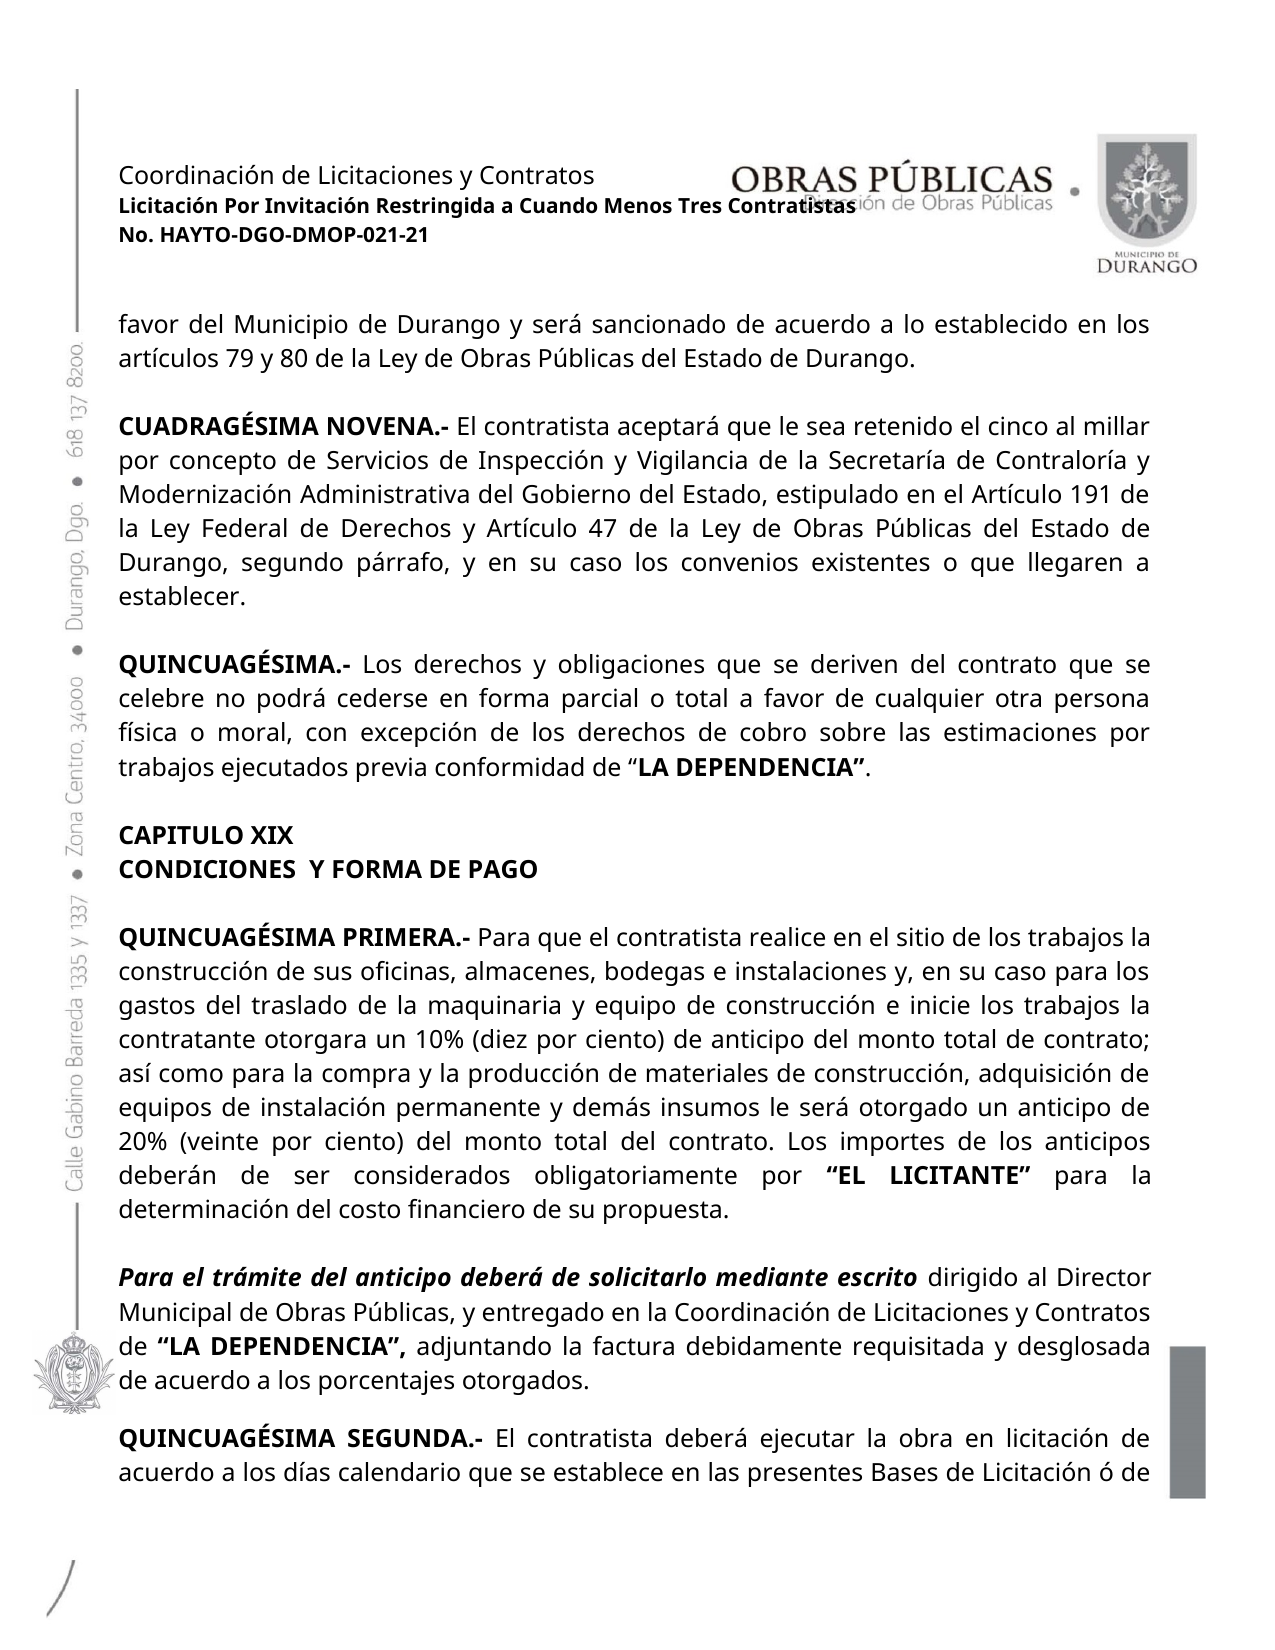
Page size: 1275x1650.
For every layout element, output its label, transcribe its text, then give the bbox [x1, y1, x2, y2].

picture [31, 89, 1206, 1650]
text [118, 306, 1152, 374]
text QUINCUAGÉSIMA.- Los derechos y obligaciones que se deriven del contrato que se celebre no podrá cederse en forma parcial o total a favor de cualquier otra persona física o moral, con excepción de los derechos de cobro sobre las estimaciones por trabajos ejecutados previa conformidad de “”. [118, 647, 1152, 783]
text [118, 1420, 1152, 1488]
text CAPITULO XIX [118, 817, 1152, 851]
text Para el trámite del anticipo deberá de solicitarlo mediante escrito dirigido al Director Municipal de Obras Públicas, y entregado en la Coordinación de Licitaciones y Contratos de “LA DEPENDENCIA”, adjuntando la factura debidamente requisitada y desglosada de acuerdo a los porcentajes otorgados. [118, 1260, 1152, 1396]
text QUINCUAGÉSIMA PRIMERA.- Para que el contratista realice en el sitio de los trabajos la construcción de sus oficinas, almacenes, bodegas e instalaciones y, en su caso para los gastos del traslado de la maquinaria y equipo de construcción e inicie los trabajos la contratante otorgara un 10% (diez por ciento) de anticipo del monto total de contrato; así como para la compra y la producción de materiales de construcción, adquisición de equipos de instalación permanente y demás insumos le será otorgado un anticipo de 20% (veinte por ciento) del monto total del contrato. Los importes de los anticipos deberán de ser considerados obligatoriamente por “EL LICITANTE” para la determinación del costo financiero de su propuesta. [118, 919, 1152, 1226]
text CONDICIONES Y FORMA DE PAGO [118, 851, 1152, 885]
text CUADRAGÉSIMA NOVENA.- El contratista aceptará que le sea retenido el cinco al millar por concepto de Servicios de Inspección y Vigilancia de de Contraloría y Modernización Administrativa del Gobierno del Estado, estipulado en el Artículo 191 de de Derechos y Artículo 47 de de Obras Públicas del Estado de Durango, segundo párrafo, y en su caso los convenios existentes o que llegaren a establecer. [118, 408, 1152, 613]
